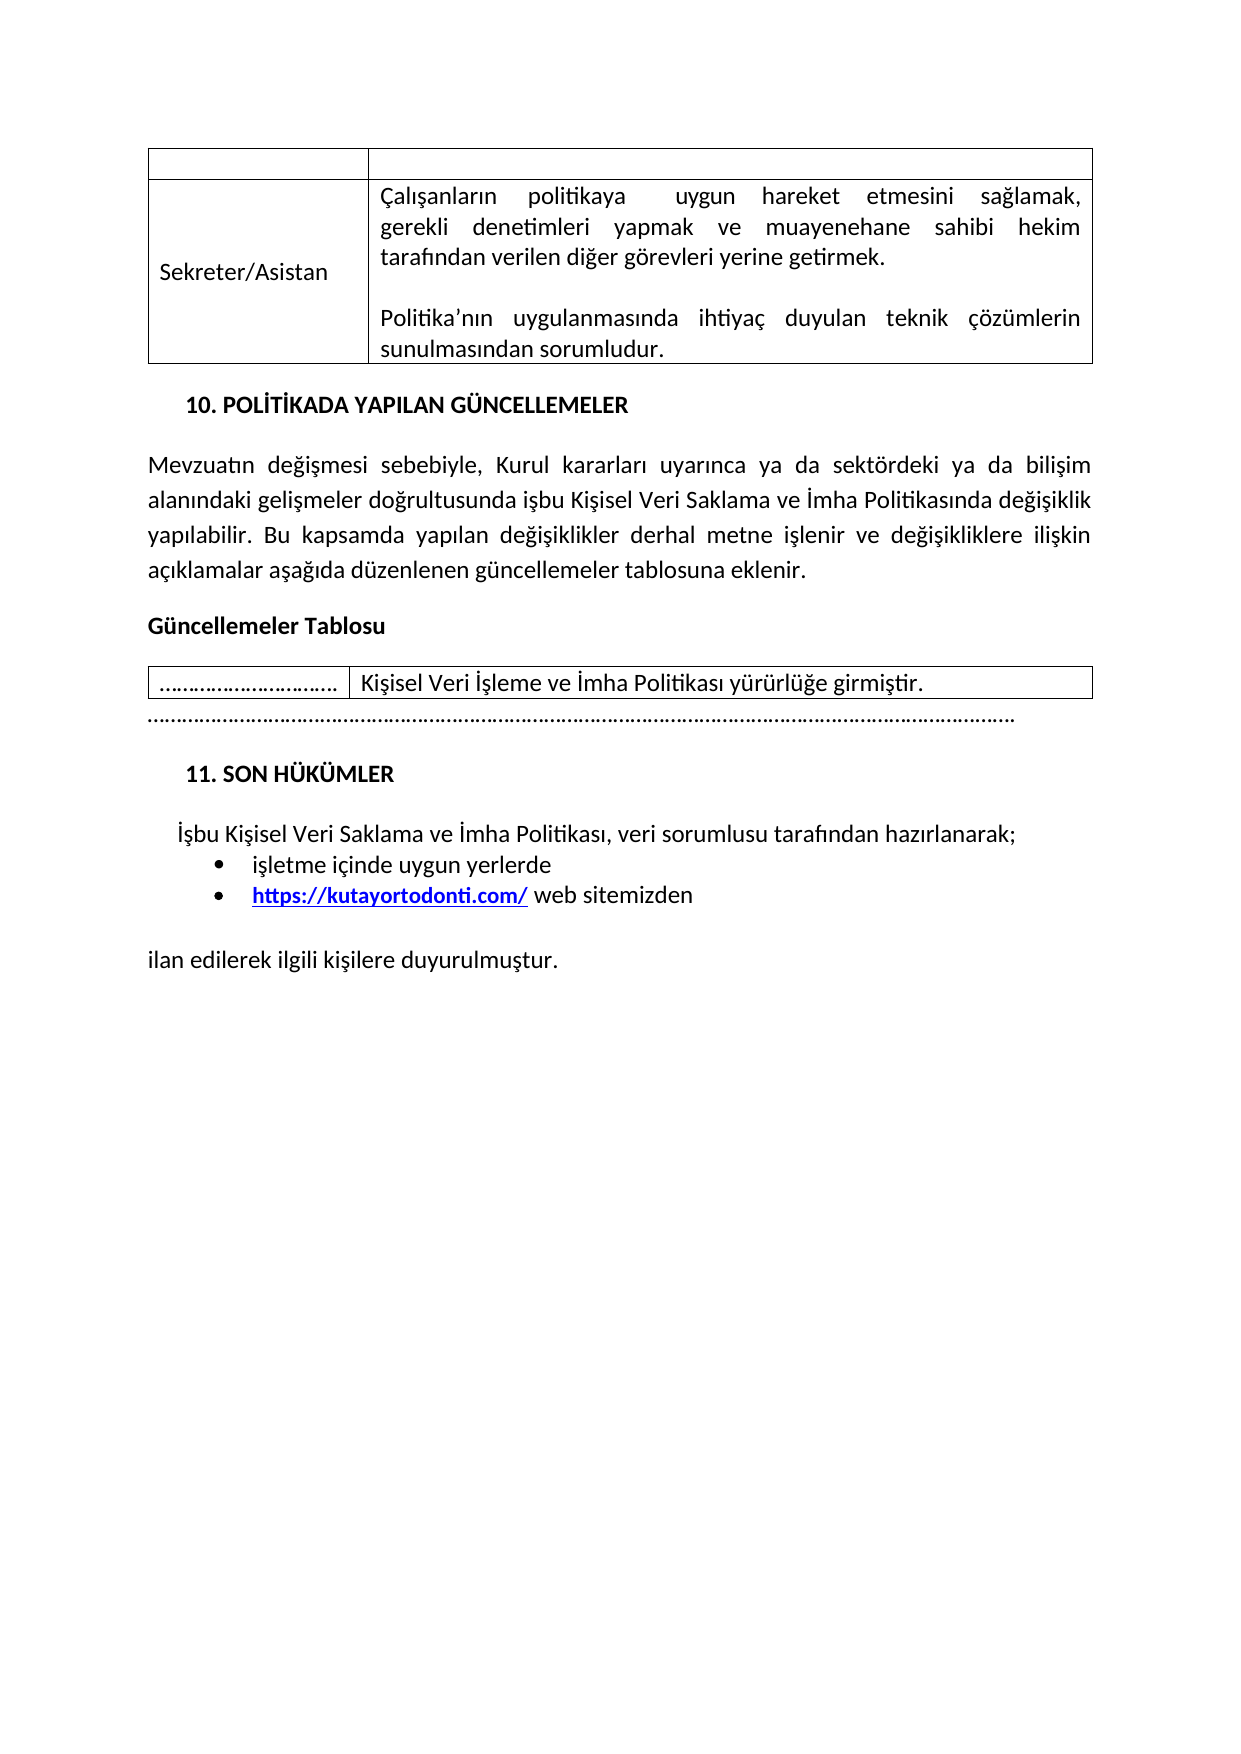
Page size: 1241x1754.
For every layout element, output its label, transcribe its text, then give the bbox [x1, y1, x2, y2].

table_cell Çalışanların politikaya uygun hareket etmesini sağlamak, gerekli denetimleri yapmak ve muayenehane sahibi hekim tarafından verilen diğer görevleri yerine getirmek. Politika’nın uygulanmasında ihtiyaç duyulan teknik çözümlerin sunulmasından sorumludur. [369, 180, 1092, 363]
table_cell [149, 149, 368, 179]
subtitle POLİTİKADA YAPILAN GÜNCELLEMELER [185, 389, 1093, 420]
table_cell Sekreter/Asistan [149, 180, 368, 363]
table_header Kişisel Veri İşleme ve İmha Politikası yürürlüğe girmiştir. [350, 667, 1092, 698]
text ……………………………………………………………………………………………………………………………………. [148, 699, 1093, 729]
subtitle SON HÜKÜMLER [185, 759, 1093, 789]
text İşbu Kişisel Veri Saklama ve İmha Politikası, veri sorumlusu tarafından hazırlanarak; [177, 819, 1093, 849]
table_header …………………………. [149, 667, 349, 698]
list https://kutayortodonti.com/ web sitemizden [214, 880, 1093, 910]
list işletme içinde uygun yerlerde [214, 849, 1093, 880]
text ilan edilerek ilgili kişilere duyurulmuştur. [148, 944, 1093, 974]
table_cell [369, 149, 1092, 179]
text Mevzuatın değişmesi sebebiyle, Kurul kararları uyarınca ya da sektördeki ya da bilişim alanındaki gelişmeler doğrultusunda işbu Kişisel Veri Saklama ve İmha Politikasında değişiklik yapılabilir. Bu kapsamda yapılan değişiklikler derhal metne işlenir ve değişikliklere ilişkin açıklamalar aşağıda düzenlenen güncellemeler tablosuna eklenir. [148, 449, 1093, 585]
text Güncellemeler Tablosu [148, 610, 1093, 641]
